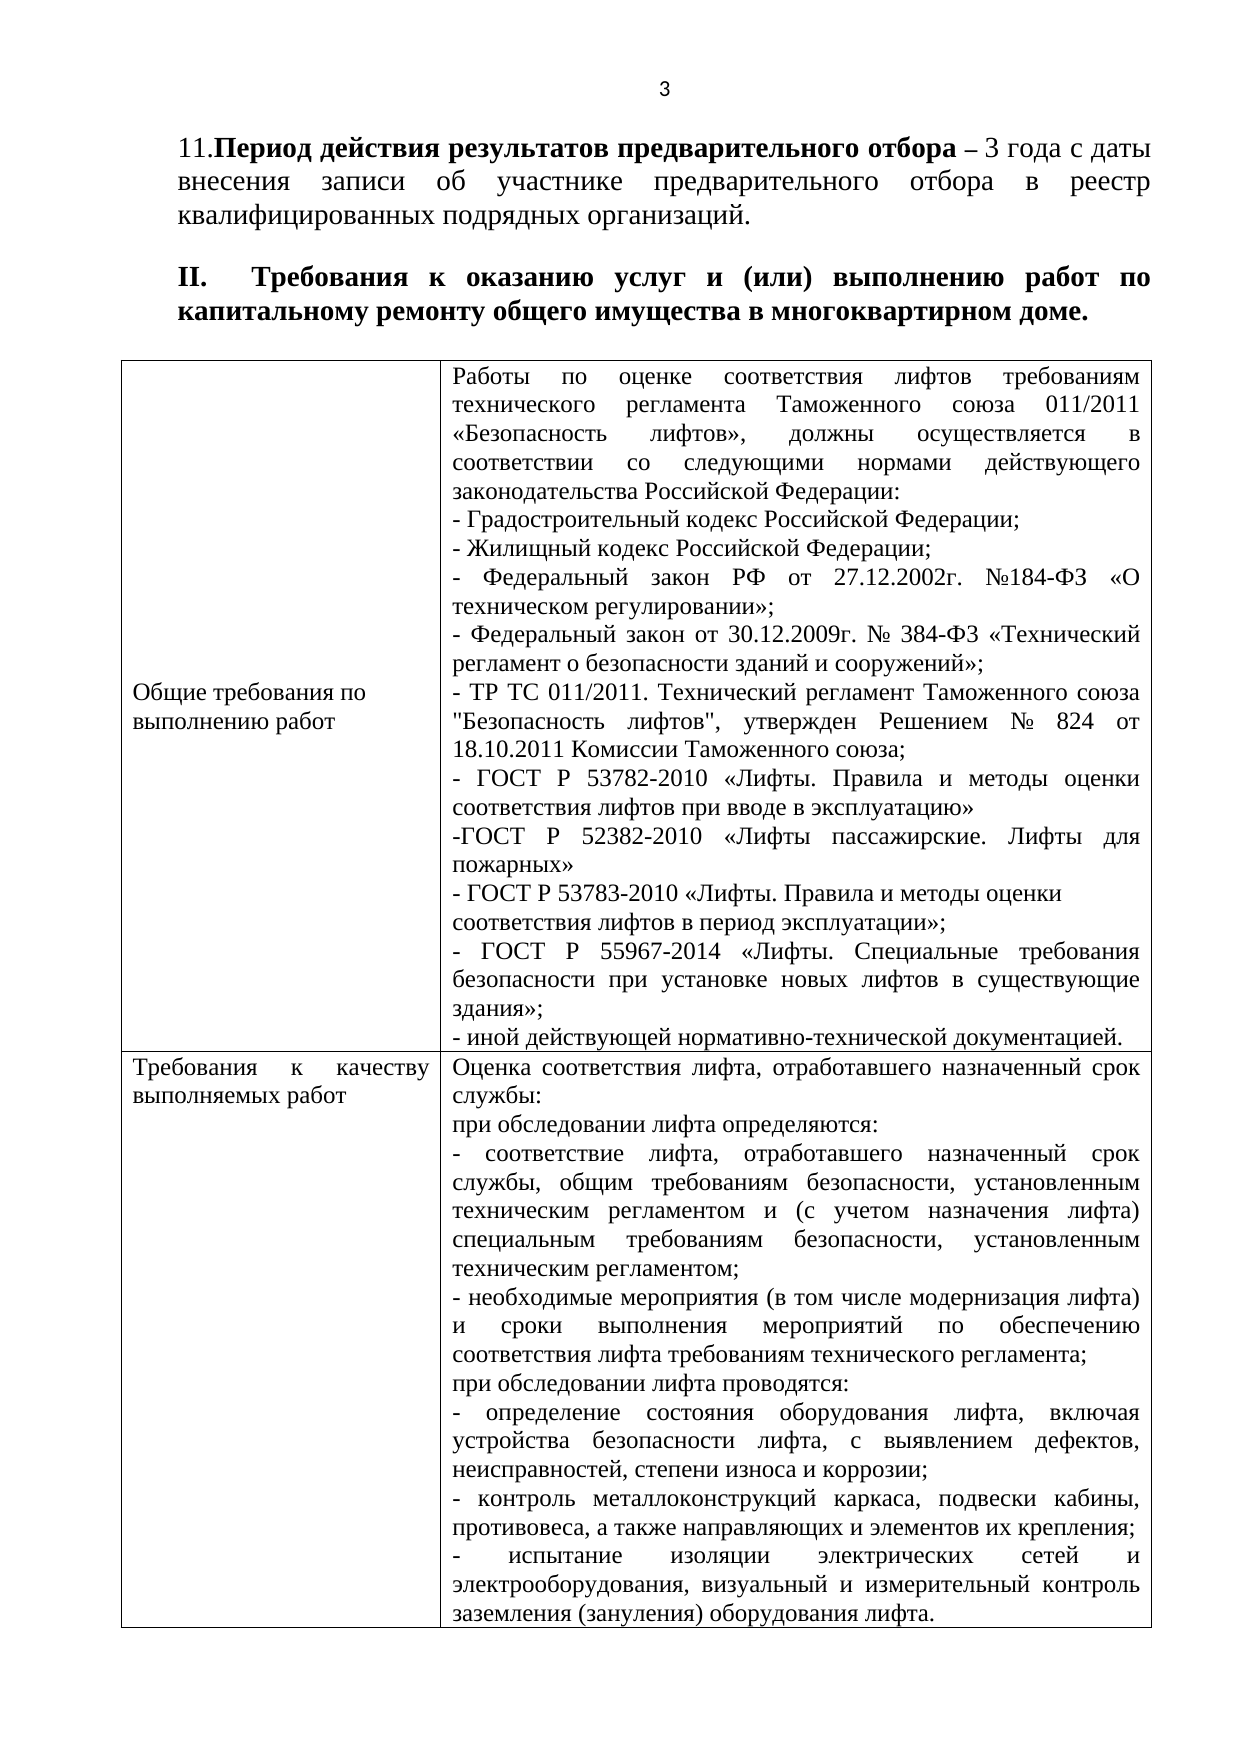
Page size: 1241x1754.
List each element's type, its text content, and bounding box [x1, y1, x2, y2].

text 11.Период действия результатов предварительного отбора – 3 года с даты внесения записи об участнике предварительного отбора в реестр квалифицированных подрядных организаций. [177, 130, 1151, 230]
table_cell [441, 1052, 1151, 1627]
list Требования к оказанию услуг и (или) выполнению работ по капитальному ремонту общего имущества в многоквартирном доме. [177, 259, 1152, 326]
table_header Общие требования по выполнению работ [122, 361, 440, 1051]
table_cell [122, 1052, 440, 1627]
table_header Работы по оценке соответствия лифтов требованиям технического регламента Таможенного союза 011/2011 «Безопасность лифтов», должны осуществляется в соответствии со следующими нормами действующего законодательства Российской Федерации: - Градостроительный кодекс Российской Федерации; - Жилищный кодекс Российской Федерации; - Федеральный закон РФ от 27.12.2002г. №184-ФЗ «О техническом регулировании»; - Федеральный закон от 30.12.2009г. № 384-Ф3 «Технический регламент о безопасности зданий и сооружений»; - ТР ТС 011/2011. Технический регламент Таможенного союза "Безопасность лифтов", утвержден Решением № 824 от 18.10.2011 Комиссии Таможенного союза; - ГОСТ Р 53782-2010 «Лифты. Правила и методы оценки соответствия лифтов при вводе в эксплуатацию» -ГОСТ Р 52382-2010 «Лифты пассажирские. Лифты для пожарных» - ГОСТ Р 53783-2010 «Лифты. Правила и методы оценки соответствия лифтов в период эксплуатации»; - ГОСТ Р 55967-2014 «Лифты. Специальные требования безопасности при установке новых лифтов в существующие здания»; - иной действующей нормативно-технической документацией. [441, 361, 1151, 1051]
